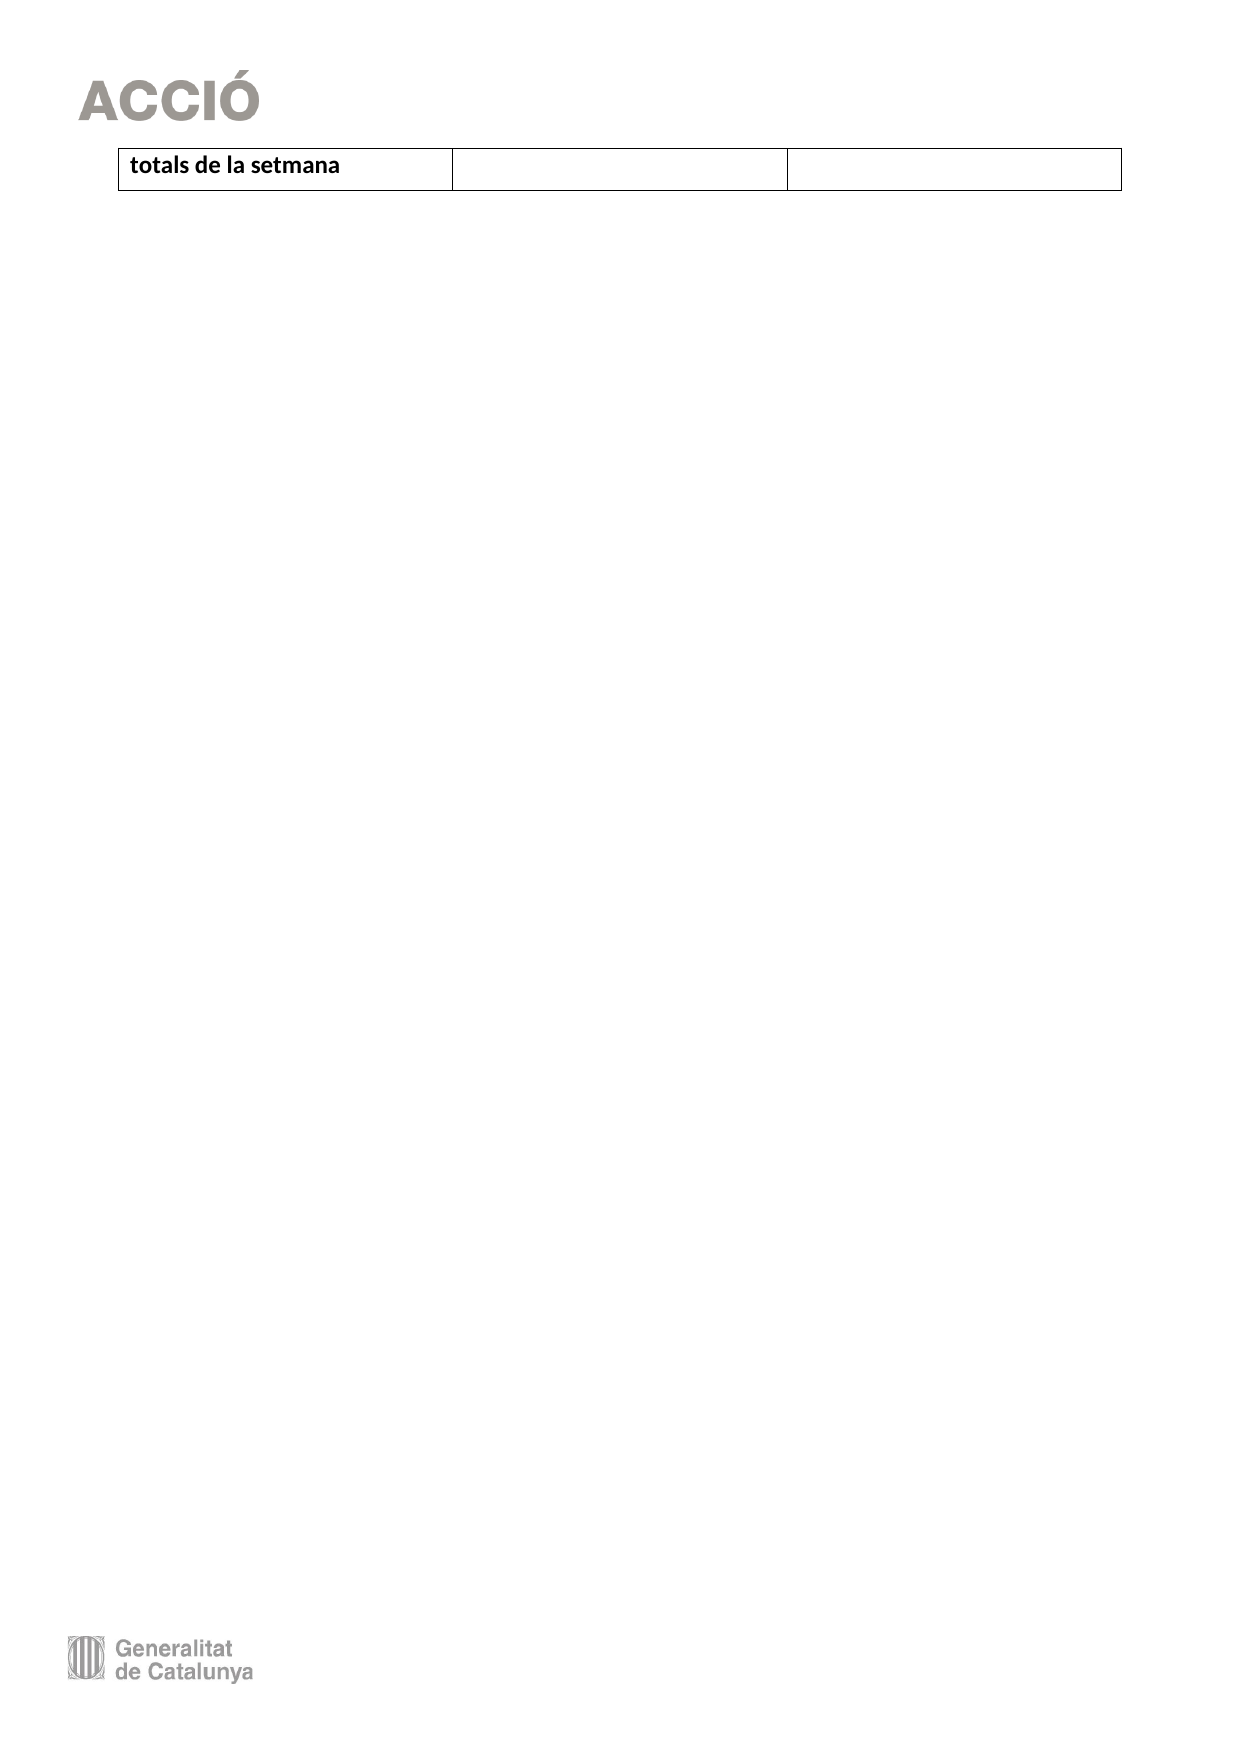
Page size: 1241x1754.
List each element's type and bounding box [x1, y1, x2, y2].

picture [78, 70, 261, 133]
picture [67, 1636, 253, 1684]
table_cell [453, 149, 787, 190]
table_cell [788, 149, 1121, 190]
table_cell [119, 149, 452, 190]
